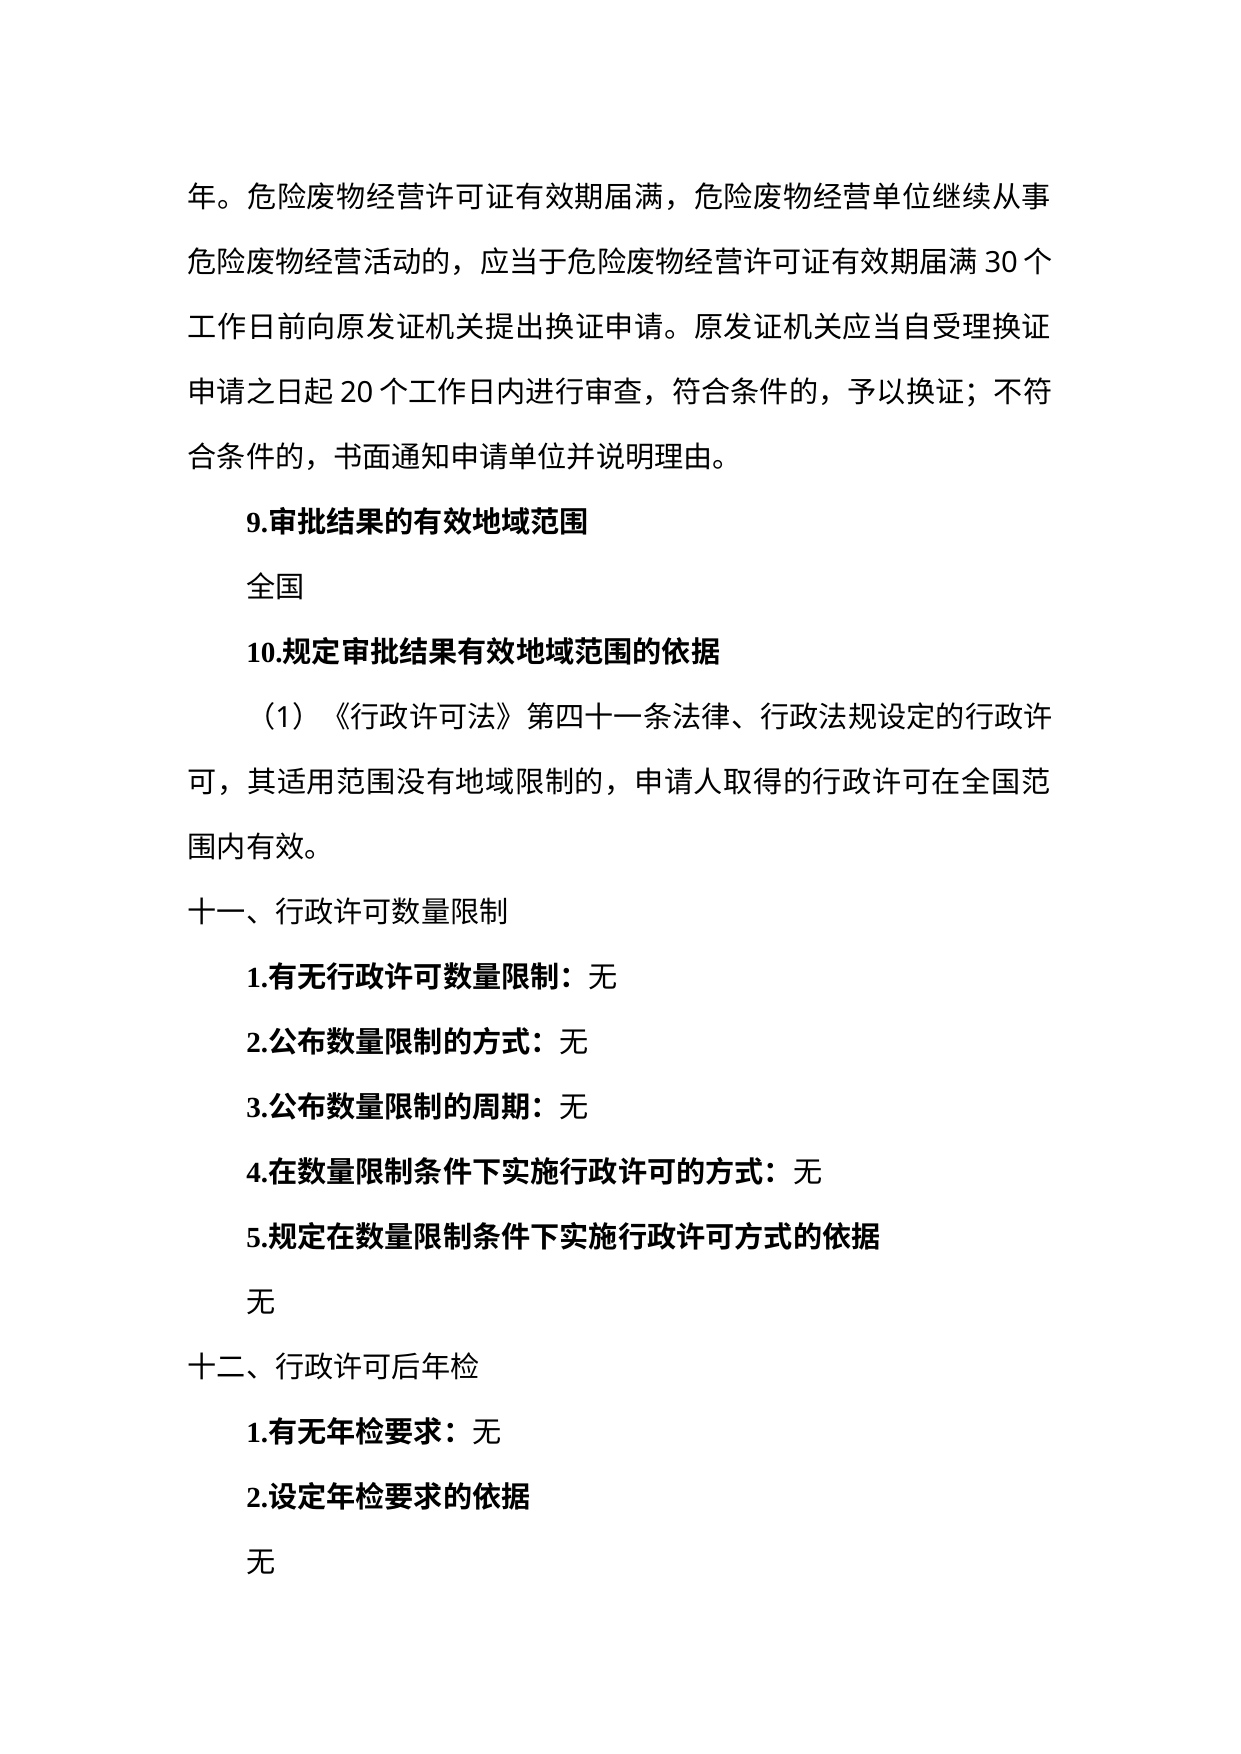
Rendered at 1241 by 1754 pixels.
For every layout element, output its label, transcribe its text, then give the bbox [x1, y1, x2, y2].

list 2.公布数量限制的方式：无 [187, 1007, 1053, 1072]
list 10.规定审批结果有效地域范围的依据 [187, 617, 1053, 682]
list （1）《行政许可法》第四十一条法律、行政法规设定的行政许可，其适用范围没有地域限制的，申请人取得的行政许可在全国范围内有效。 [187, 682, 1053, 877]
list 无 [187, 1527, 1053, 1592]
list 5.规定在数量限制条件下实施行政许可方式的依据 [187, 1202, 1053, 1267]
list 4.在数量限制条件下实施行政许可的方式：无 [187, 1137, 1053, 1202]
list 2.设定年检要求的依据 [187, 1462, 1053, 1527]
list 3.公布数量限制的周期：无 [187, 1072, 1053, 1137]
list 十一、行政许可数量限制 [187, 877, 1053, 942]
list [187, 162, 1053, 487]
list 9.审批结果的有效地域范围 [187, 487, 1053, 552]
list 全国 [187, 552, 1053, 617]
list 1.有无年检要求：无 [187, 1397, 1053, 1462]
list 十二、行政许可后年检 [187, 1332, 1053, 1397]
list 无 [187, 1267, 1053, 1332]
list 1.有无行政许可数量限制：无 [187, 942, 1053, 1007]
